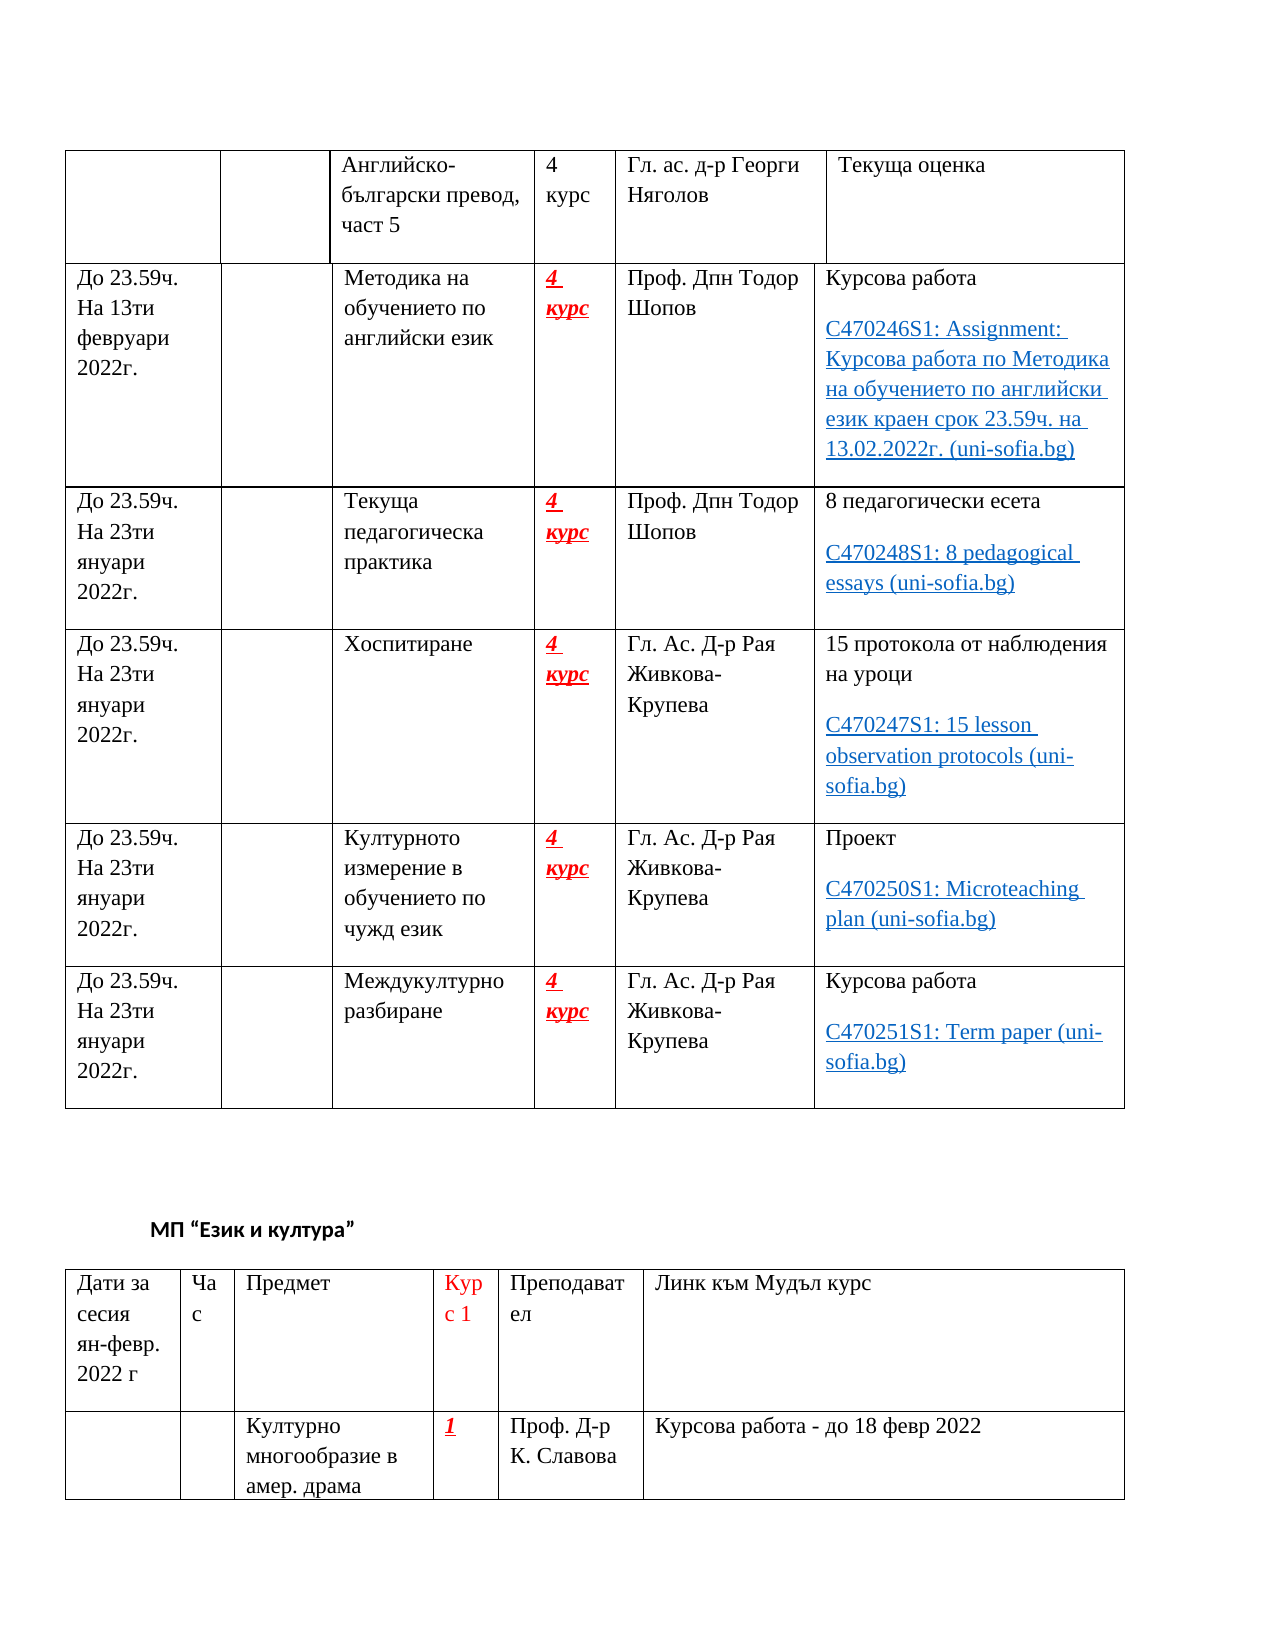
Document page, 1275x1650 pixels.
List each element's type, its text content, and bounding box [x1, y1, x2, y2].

table_cell 4 курс [535, 967, 615, 1108]
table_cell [644, 1412, 1124, 1499]
table_cell [222, 264, 332, 486]
table_cell До 23.59ч. На 23ти януари 2022г. [66, 967, 221, 1108]
table_cell 4 курс [535, 264, 615, 486]
table_cell [66, 1412, 180, 1499]
table_cell Гл. Ас. Д-р Рая Живкова-Крупева [616, 630, 814, 823]
table_cell Текуща педагогическа практика [333, 488, 534, 629]
table_header Линк към Мудъл курс [644, 1270, 1124, 1411]
table_cell Английско-български превод, част 5 [331, 151, 534, 262]
table_cell Хоспитиране [333, 630, 534, 823]
table_cell 4 курс [535, 630, 615, 823]
table_cell Методика на обучението по английски език [333, 264, 534, 486]
table_cell Проф. Дпн Тодор Шопов [616, 264, 814, 486]
table_cell Междукултурно разбиране [333, 967, 534, 1108]
table_cell Курсова работа C470251S1: Term paper (uni-sofia.bg) [815, 967, 1124, 1108]
table_cell [222, 488, 332, 629]
table_cell 4 курс [535, 151, 615, 262]
table_cell Проект C470250S1: Microteaching plan (uni-sofia.bg) [815, 824, 1124, 966]
table_cell До 23.59ч. На 23ти януари 2022г. [66, 630, 221, 823]
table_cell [235, 1412, 433, 1499]
table_cell 1 [434, 1412, 498, 1499]
text МП “Език и култура” [150, 1215, 1125, 1243]
table_cell [222, 630, 332, 823]
table_header Предмет [235, 1270, 433, 1411]
table_cell 8 педагогически есета C470248S1: 8 pedagogical essays (uni-sofia.bg) [815, 488, 1124, 629]
table_header Преподавател [499, 1270, 643, 1411]
table_cell Гл. Ас. Д-р Рая Живкова-Крупева [616, 824, 814, 966]
table_cell До 23.59ч. На 23ти януари 2022г. [66, 824, 221, 966]
table_cell Проф. Дпн Тодор Шопов [616, 488, 814, 629]
table_cell [181, 1412, 234, 1499]
table_cell [66, 151, 220, 262]
table_cell 15 протокола от наблюдения на уроци C470247S1: 15 lesson observation protocols (uni-sofia.bg) [815, 630, 1124, 823]
table_header Час [181, 1270, 234, 1411]
table_cell До 23.59ч. На 23ти януари 2022г. [66, 488, 221, 629]
table_cell 4 курс [535, 824, 615, 966]
table_header Курс 1 [434, 1270, 498, 1411]
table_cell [499, 1412, 643, 1499]
table_cell Културното измерение в обучението по чужд език [333, 824, 534, 966]
table_cell 4 курс [535, 488, 615, 629]
table_cell Гл. Ас. Д-р Рая Живкова-Крупева [616, 967, 814, 1108]
table_header Дати за сесия ян-февр. 2022 г [66, 1270, 180, 1411]
table_cell До 23.59ч. На 13ти февруари 2022г. [66, 264, 221, 486]
table_cell Текуща оценка [827, 151, 1124, 262]
table_cell Курсова работа C470246S1: Assignment: Курсова работа по Методика на обучението по английски език краен срок 23.59ч. на 13.02.2022г. (uni-sofia.bg) [815, 264, 1124, 486]
table_cell Гл. ас. д-р Георги Няголов [616, 151, 826, 262]
table_cell [221, 151, 329, 262]
table_cell [222, 824, 332, 966]
table_cell [222, 967, 332, 1108]
